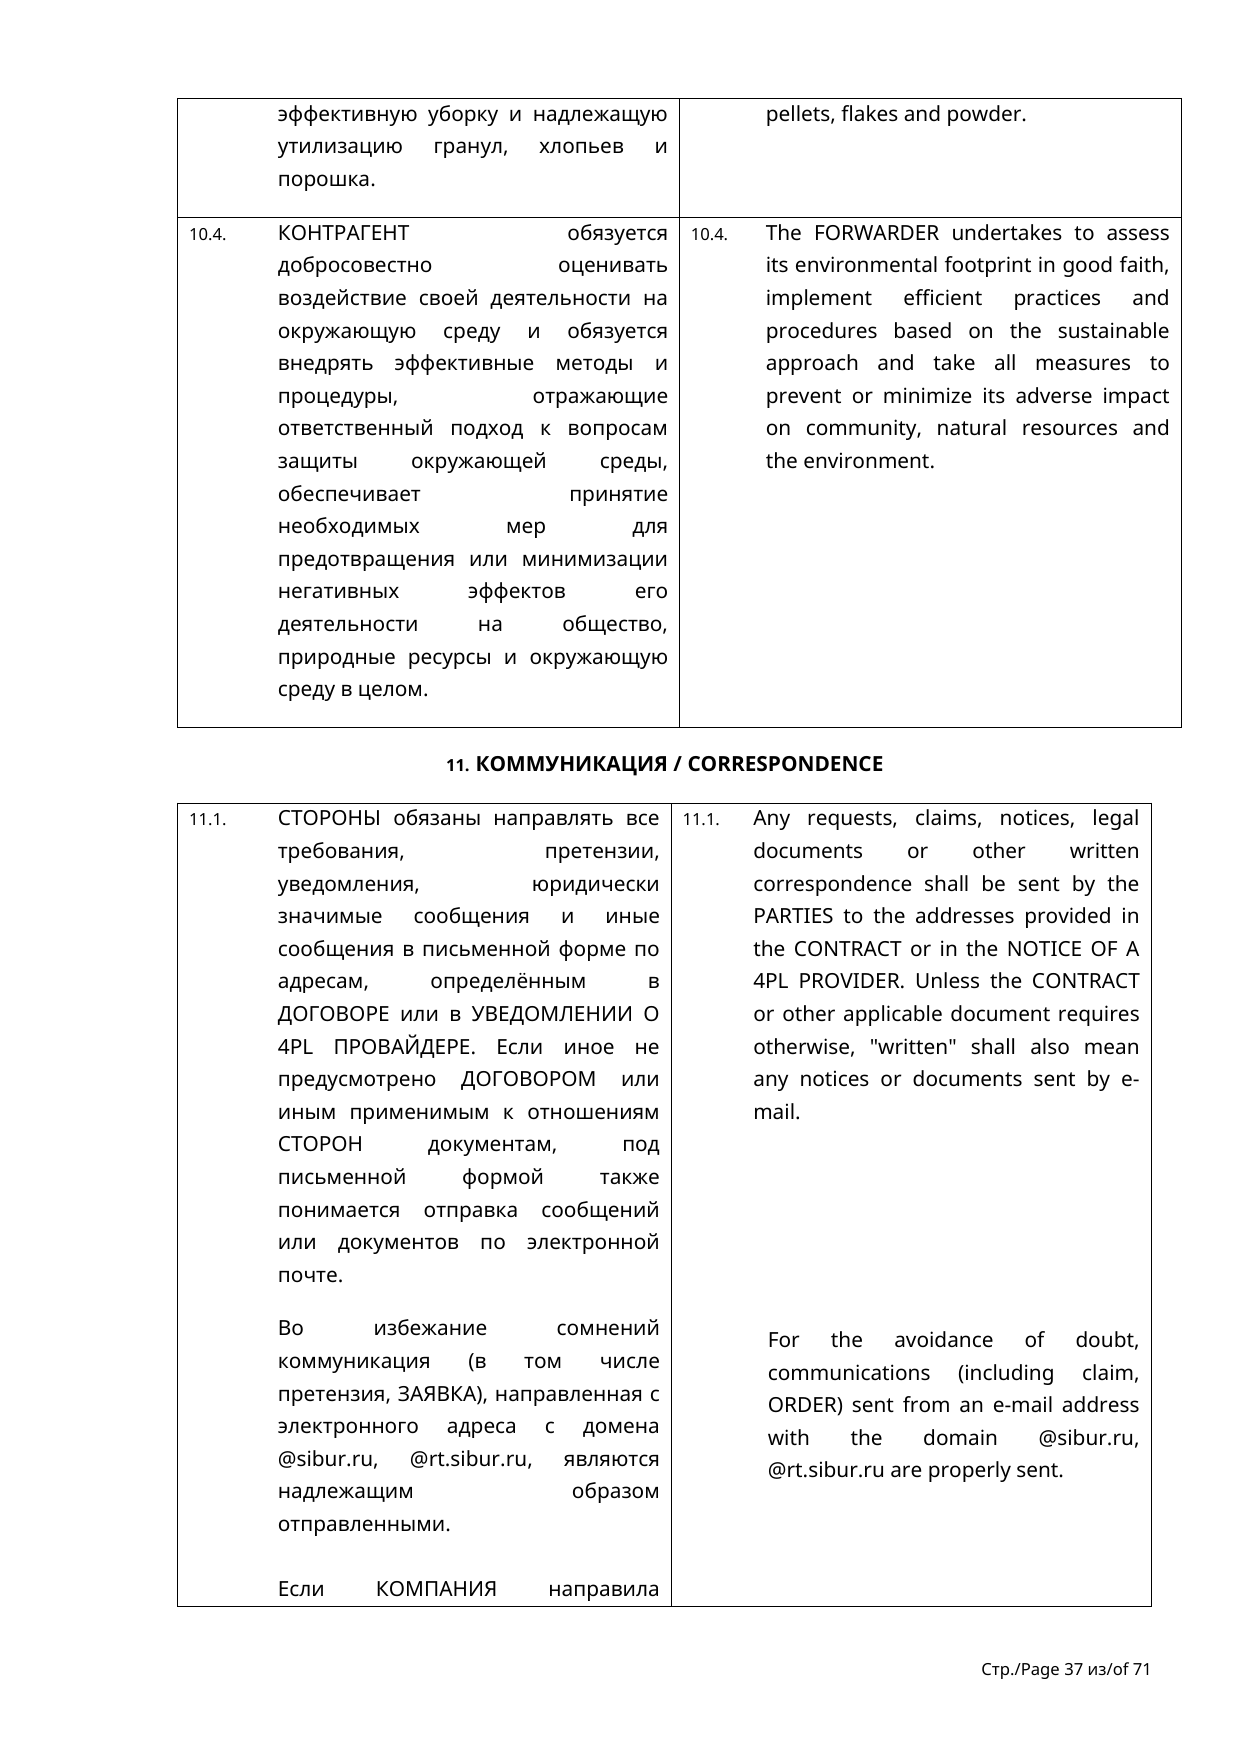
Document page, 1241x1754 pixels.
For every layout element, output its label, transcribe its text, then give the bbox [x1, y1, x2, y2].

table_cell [178, 99, 679, 217]
table_cell КОНТРАГЕНТ обязуется добросовестно оценивать воздействие своей деятельности на окружающую среду и обязуется внедрять эффективные методы и процедуры, отражающие ответственный подход к вопросам защиты окружающей среды, обеспечивает принятие необходимых мер для предотвращения или минимизации негативных эффектов его деятельности на общество, природные ресурсы и окружающую среду в целом. [178, 218, 679, 727]
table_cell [680, 99, 1181, 217]
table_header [178, 804, 671, 1606]
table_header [672, 804, 1151, 1606]
table_cell The FORWARDER undertakes to assess its environmental footprint in good faith, implement efficient practices and procedures based on the sustainable approach and take all measures to prevent or minimize its adverse impact on community, natural resources and the environment. [680, 218, 1181, 727]
subtitle КОММУНИКАЦИЯ / CORRESPONDENCE [177, 749, 1152, 777]
